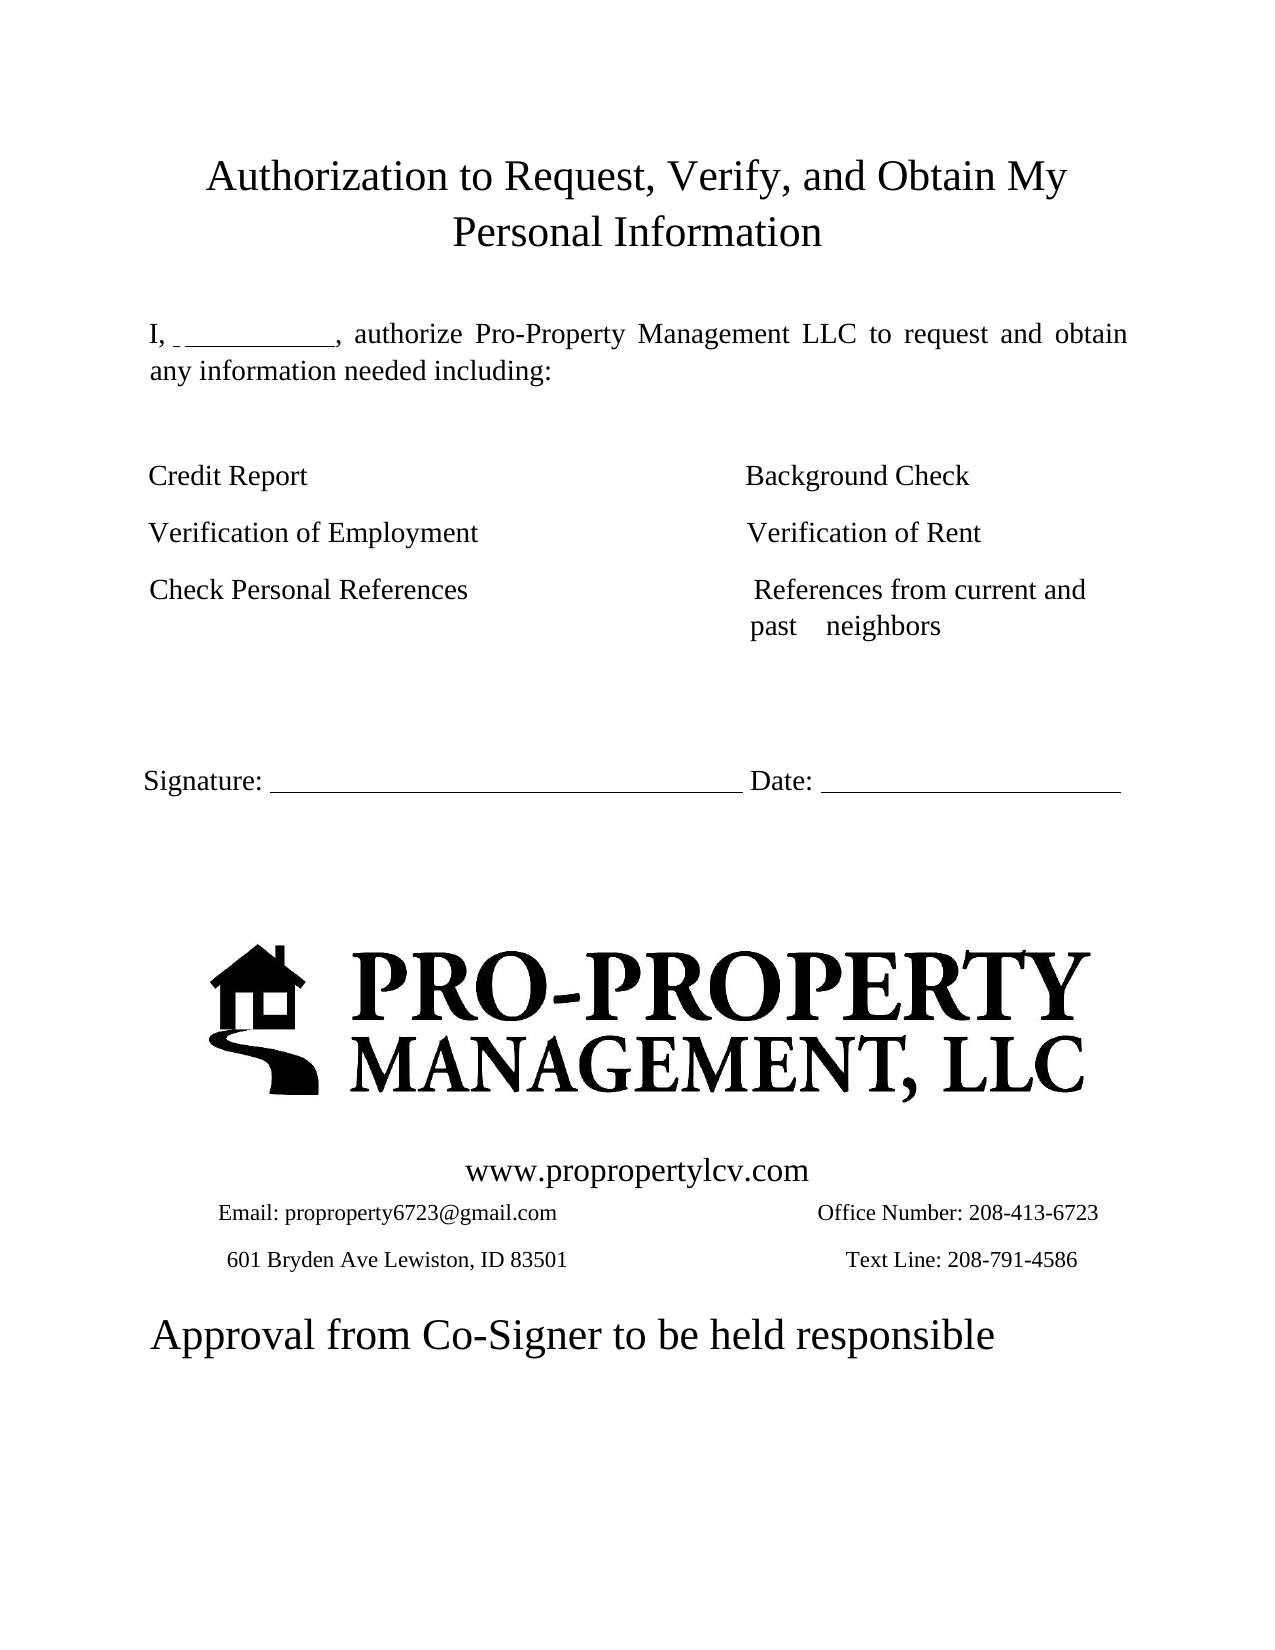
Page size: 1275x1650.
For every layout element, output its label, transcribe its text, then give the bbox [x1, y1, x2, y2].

text I, , authorize Pro-Property Management LLC to request and obtain any information needed including: [148, 317, 1128, 387]
text Check Personal References References from current and [35, 572, 1156, 606]
text Email: proproperty6723@gmail.com Office Number: 208-413-6723 [35, 1199, 1156, 1226]
picture [155, 907, 1141, 1122]
text Approval from Co-Signer to be held responsible [150, 1309, 1156, 1359]
subtitle www.propropertylcv.com [118, 1150, 1156, 1188]
text 601 Bryden Ave Lewiston, ID 83501 Text Line: 208-791-4586 [35, 1246, 1156, 1273]
text Authorization to Request, Verify, and Obtain My [118, 150, 1155, 200]
text Verification of Employment Verification of Rent [35, 515, 1156, 549]
text Personal Information [118, 206, 1156, 256]
text past neighbors [750, 608, 1156, 642]
text Credit Report Background Check [35, 458, 1156, 492]
text Signature: Date: [35, 763, 1156, 796]
